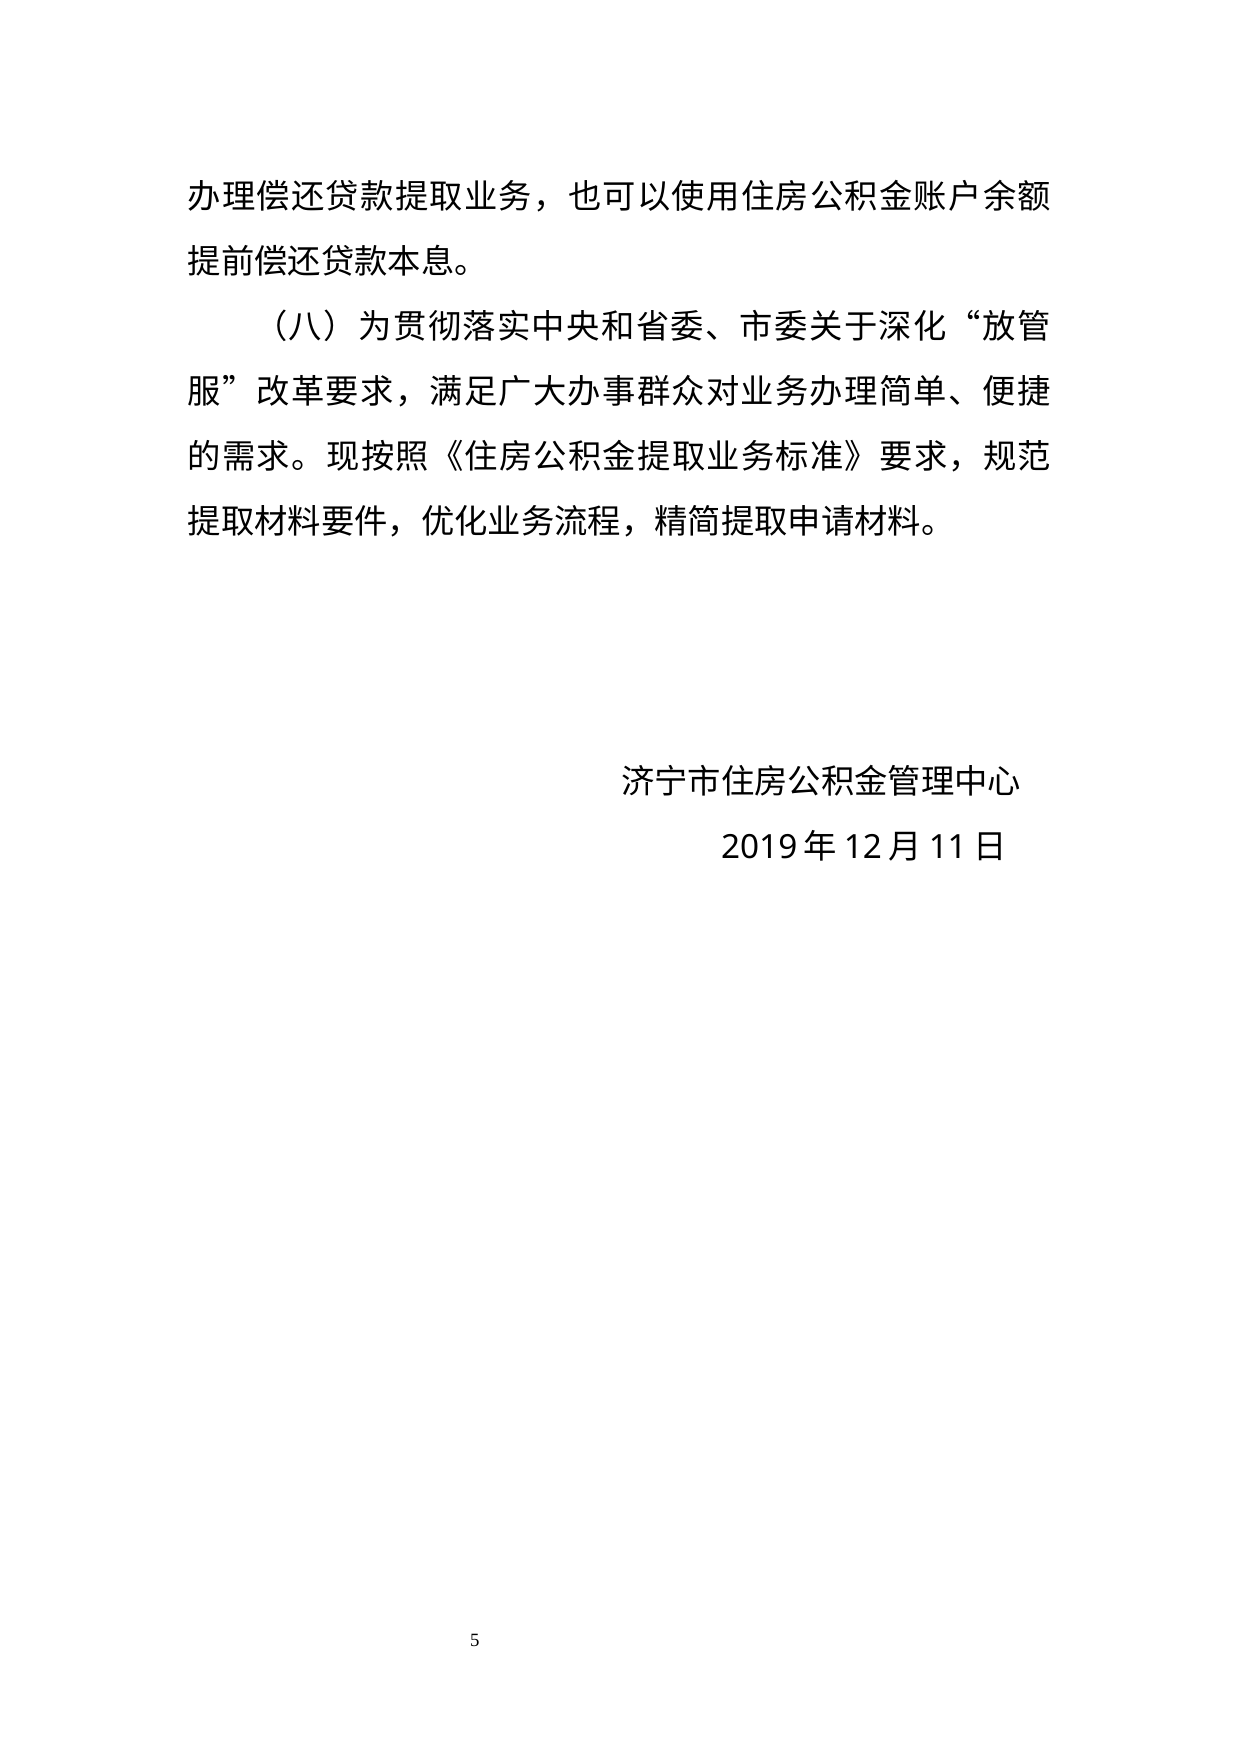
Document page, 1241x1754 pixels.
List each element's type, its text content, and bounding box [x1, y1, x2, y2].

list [187, 162, 1053, 292]
text 济宁市住房公积金管理中心 [187, 747, 1053, 812]
list （八）为贯彻落实中央和省委、市委关于深化“放管服”改革要求，满足广大办事群众对业务办理简单、便捷的需求。现按照《住房公积金提取业务标准》要求，规范提取材料要件，优化业务流程，精简提取申请材料。 [187, 292, 1053, 552]
text 2019年12月11日 [187, 812, 1053, 877]
